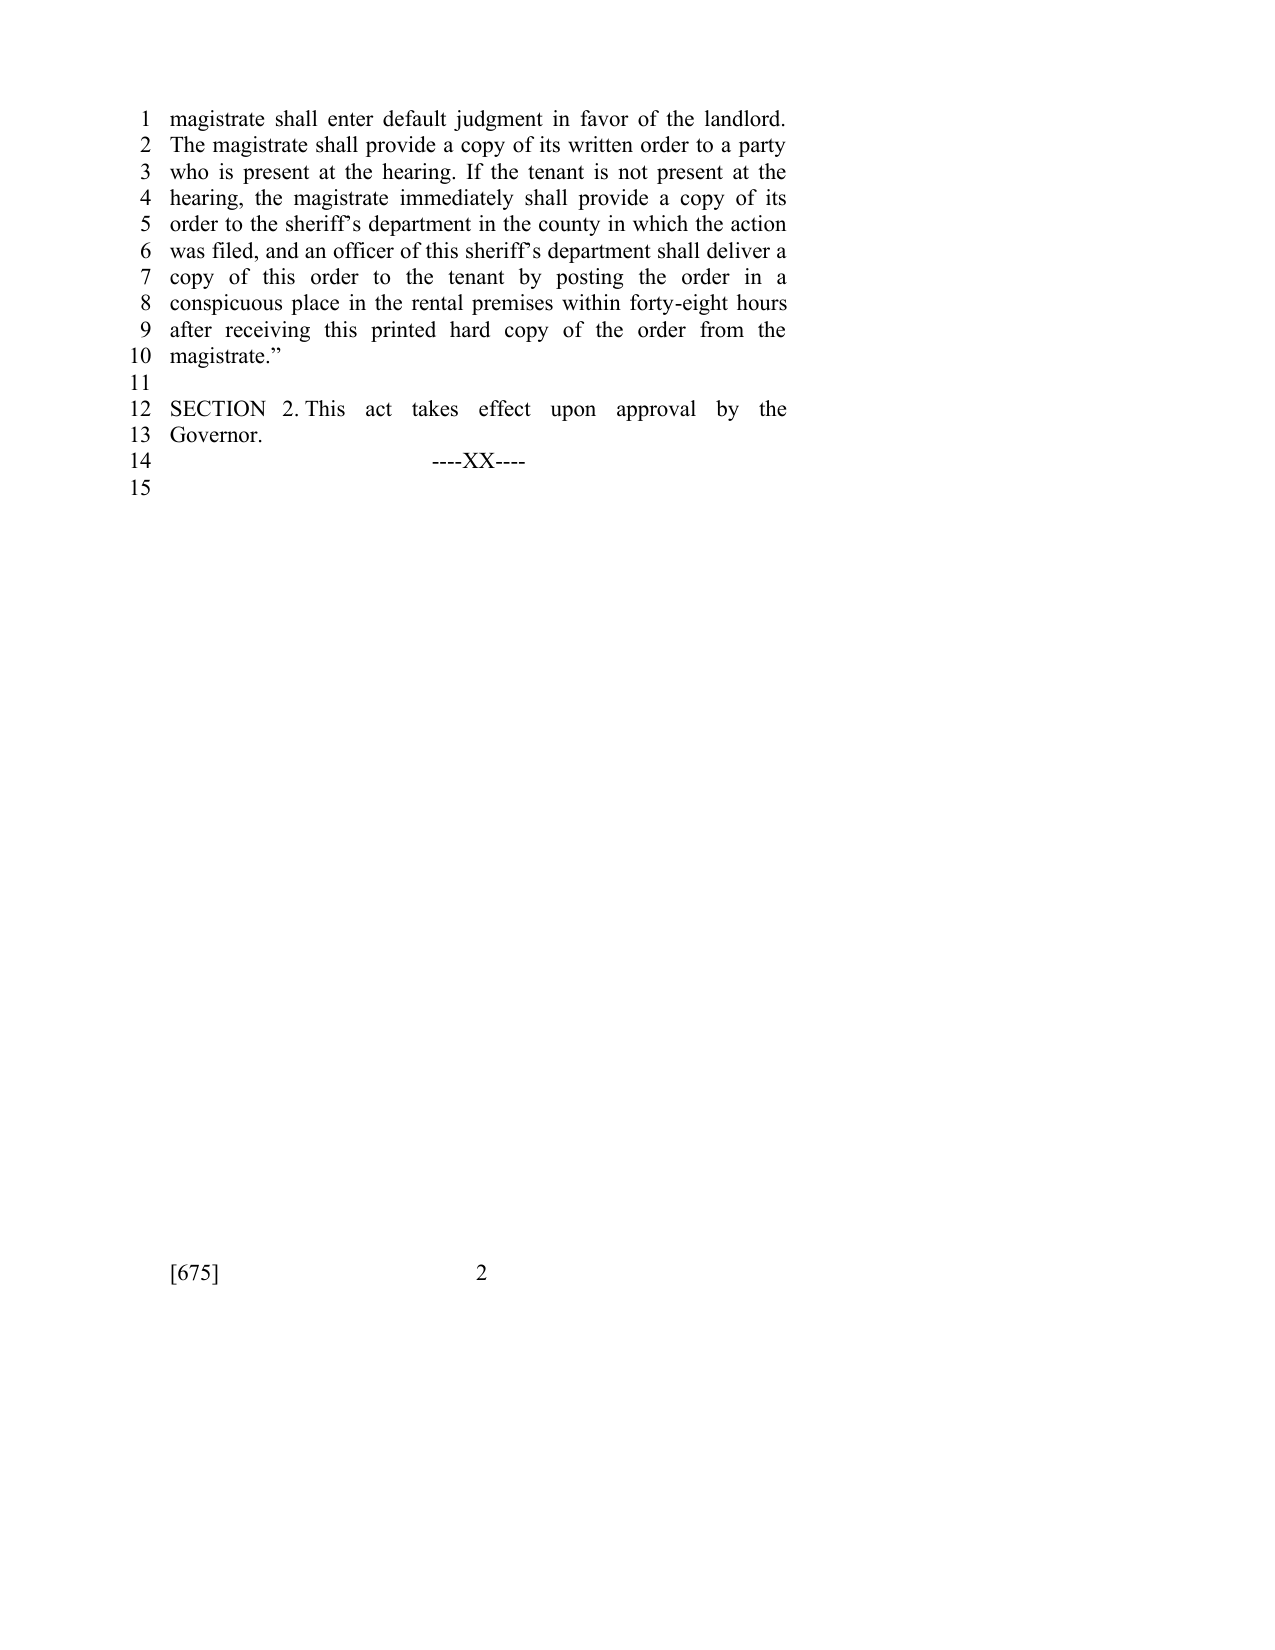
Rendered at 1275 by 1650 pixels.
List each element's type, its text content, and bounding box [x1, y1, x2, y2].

text SECTION 2. This act takes effect upon approval by the Governor. [169, 395, 787, 448]
text ----XX---- [169, 448, 787, 474]
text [169, 105, 787, 368]
